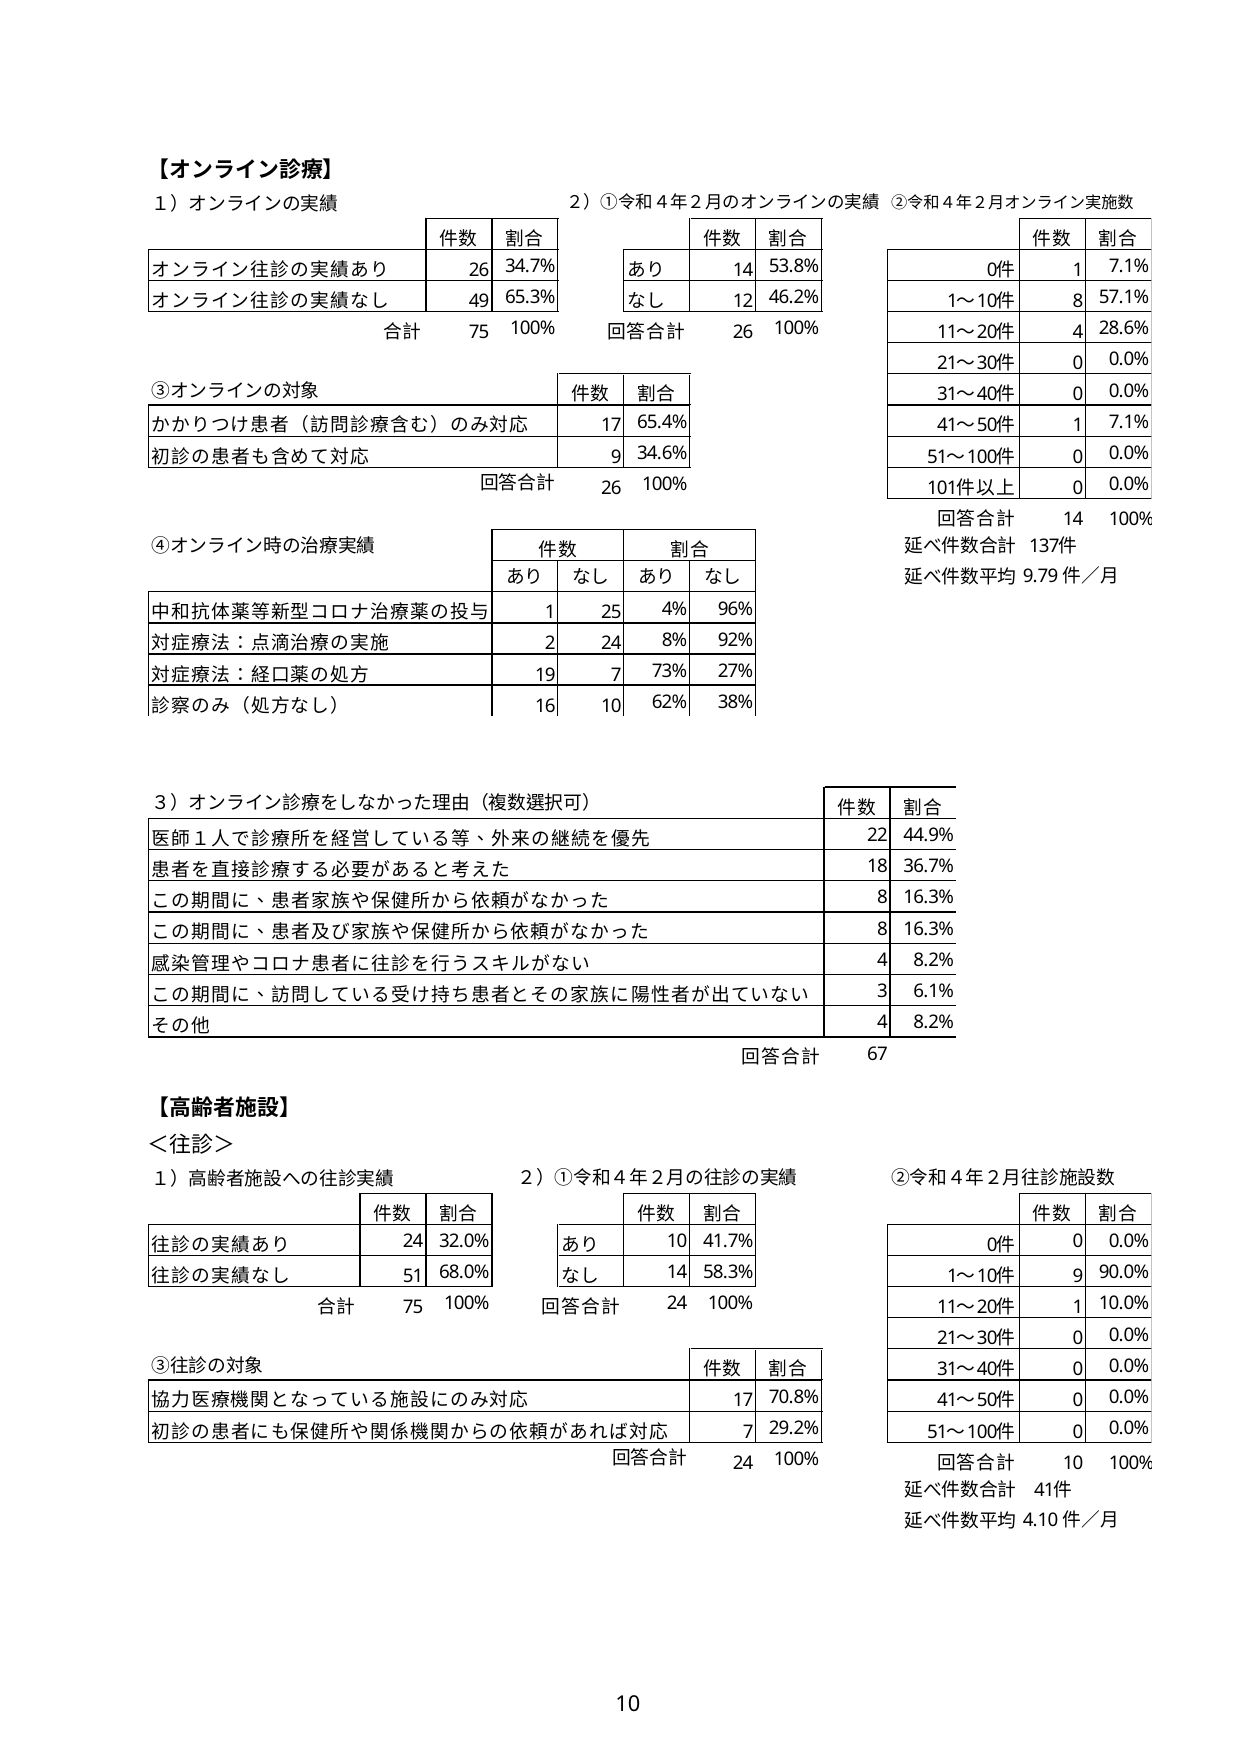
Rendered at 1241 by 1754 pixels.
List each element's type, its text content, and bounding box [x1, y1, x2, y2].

text ＜往診＞ [148, 1124, 1107, 1162]
text 【オンライン診療】 [148, 149, 1107, 187]
text 【高齢者施設】 [148, 1087, 1107, 1124]
